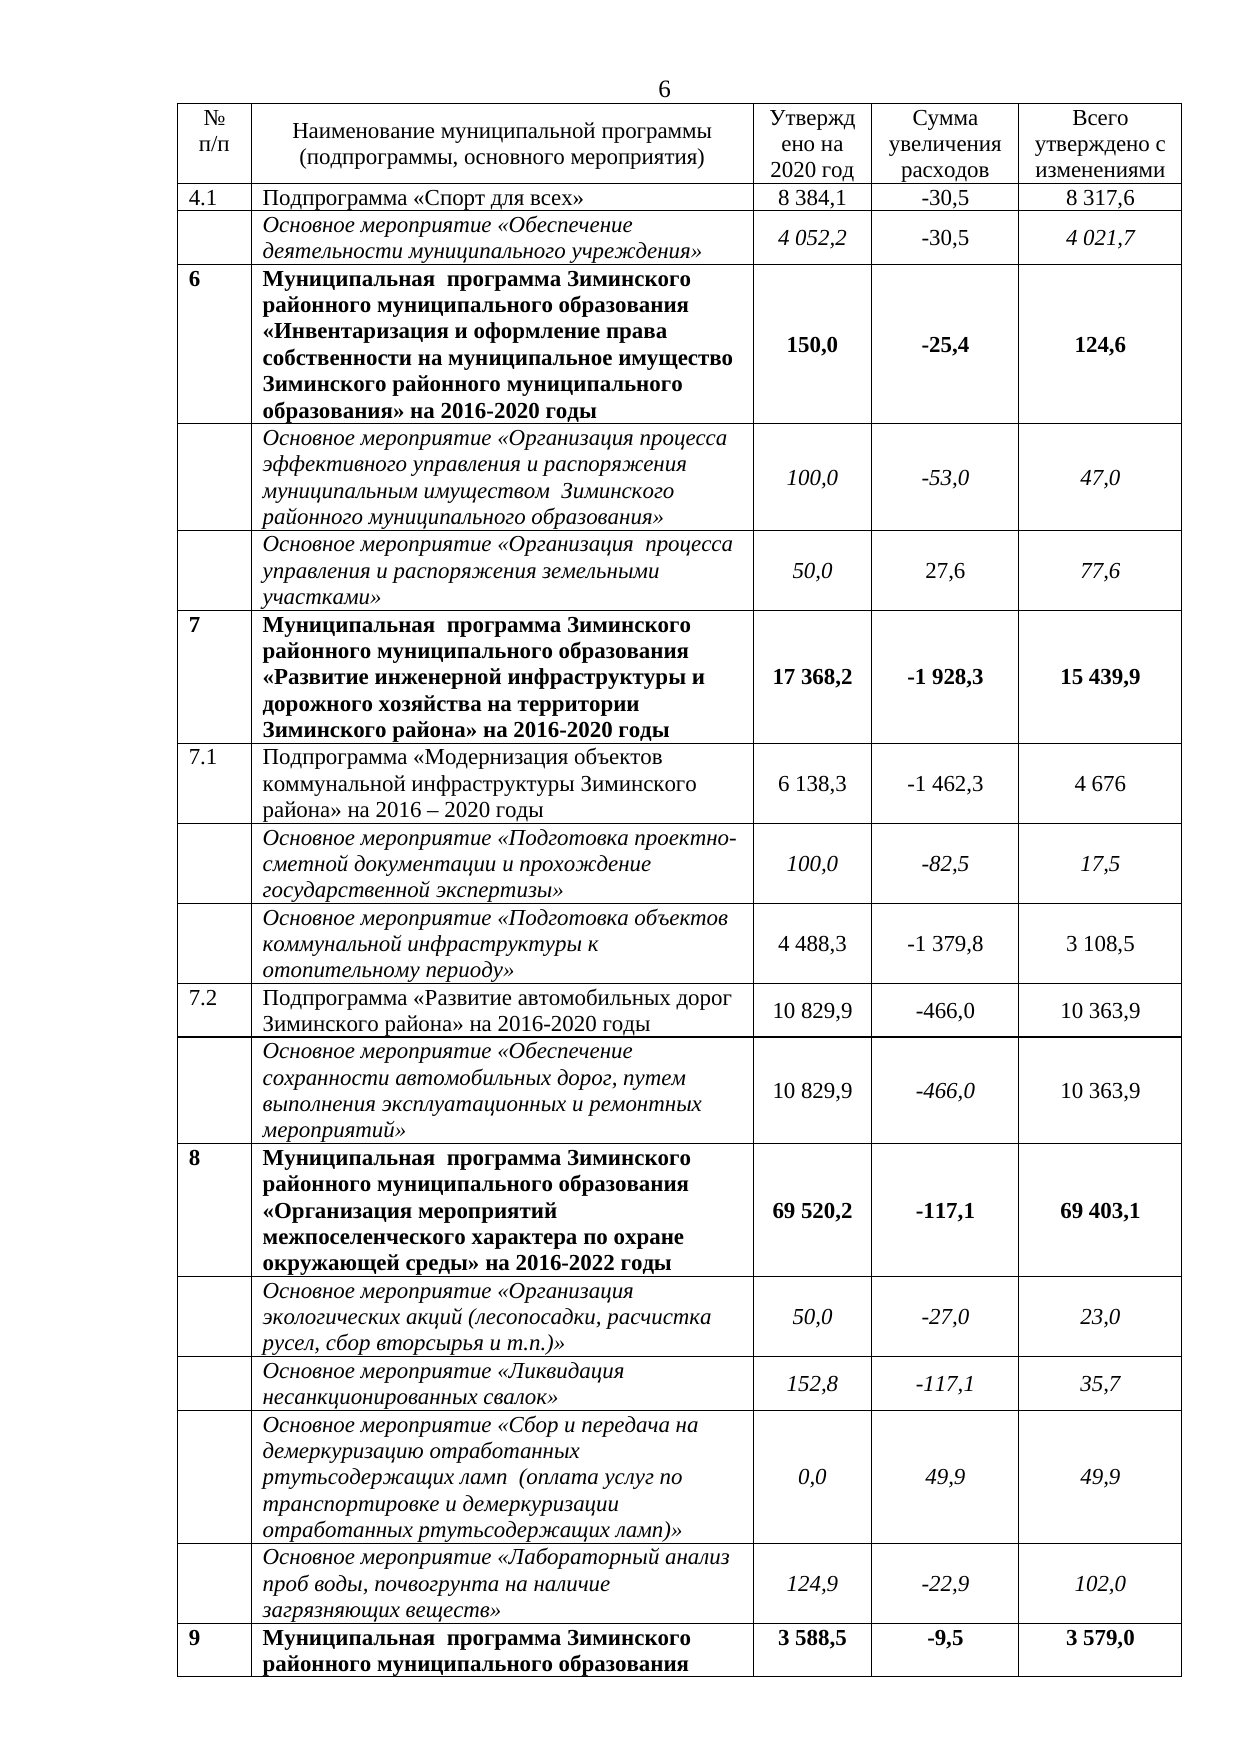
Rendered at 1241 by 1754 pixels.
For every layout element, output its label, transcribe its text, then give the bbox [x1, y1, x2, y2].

table_cell Основное мероприятие «Подготовка объектов коммунальной инфраструктуры к отопительному периоду» [252, 904, 753, 983]
table_cell 35,7 [1019, 1357, 1181, 1409]
table_cell Основное мероприятие «Лабораторный анализ проб воды, почвогрунта на наличие загрязняющих веществ» [252, 1544, 753, 1622]
table_cell 50,0 [754, 531, 871, 609]
table_cell 10 829,9 [754, 984, 871, 1036]
table_cell 4.1 [178, 184, 251, 210]
table_cell Муниципальная программа Зиминского районного муниципального образования «Развитие инженерной инфраструктуры и дорожного хозяйства на территории Зиминского района» на 2016-2020 годы [252, 611, 753, 742]
table_cell 7 [178, 611, 251, 742]
table_cell -53,0 [872, 424, 1018, 529]
table_cell -22,9 [872, 1544, 1018, 1622]
table_cell 77,6 [1019, 531, 1181, 609]
table_cell 3 588,5 [754, 1624, 871, 1676]
table_cell Подпрограмма «Модернизация объектов коммунальной инфраструктуры Зиминского района» на 2016 – 2020 годы [252, 744, 753, 822]
table_cell Основное мероприятие «Ликвидация несанкционированных свалок» [252, 1357, 753, 1409]
table_cell 10 829,9 [754, 1038, 871, 1143]
table_cell 49,9 [1019, 1411, 1181, 1542]
table_cell 10 363,9 [1019, 1038, 1181, 1143]
table_cell -27,0 [872, 1277, 1018, 1356]
table_cell 124,9 [754, 1544, 871, 1622]
table_cell 152,8 [754, 1357, 871, 1409]
table_cell 7.1 [178, 744, 251, 822]
table_cell 69 403,1 [1019, 1144, 1181, 1276]
table_cell [178, 424, 251, 529]
table_cell [178, 1038, 251, 1143]
table_cell 3 108,5 [1019, 904, 1181, 983]
table_cell [178, 904, 251, 983]
table_cell Основное мероприятие «Обеспечение сохранности автомобильных дорог, путем выполнения эксплуатационных и ремонтных мероприятий» [252, 1038, 753, 1143]
table_cell [178, 531, 251, 609]
table_cell 17,5 [1019, 824, 1181, 903]
table_header Сумма увеличения расходов [872, 104, 1018, 183]
table_cell -117,1 [872, 1357, 1018, 1409]
table_cell -30,5 [872, 184, 1018, 210]
table_cell Основное мероприятие «Подготовка проектно-сметной документации и прохождение государственной экспертизы» [252, 824, 753, 903]
table_cell 102,0 [1019, 1544, 1181, 1622]
table_cell 69 520,2 [754, 1144, 871, 1276]
table_cell Подпрограмма «Спорт для всех» [252, 184, 753, 210]
table_cell 150,0 [754, 265, 871, 423]
table_cell Муниципальная программа Зиминского районного муниципального образования «Инвентаризация и оформление права собственности на муниципальное имущество Зиминского районного муниципального образования» на 2016-2020 годы [252, 265, 753, 423]
table_cell -117,1 [872, 1144, 1018, 1276]
table_cell Муниципальная программа Зиминского районного муниципального образования «Организация мероприятий межпоселенческого характера по охране окружающей среды» на 2016-2022 годы [252, 1144, 753, 1276]
table_cell 4 021,7 [1019, 211, 1181, 264]
table_cell 17 368,2 [754, 611, 871, 742]
table_cell 8 [178, 1144, 251, 1276]
table_cell 0,0 [754, 1411, 871, 1542]
table_cell 124,6 [1019, 265, 1181, 423]
table_cell 47,0 [1019, 424, 1181, 529]
table_cell [178, 1277, 251, 1356]
table_cell [178, 1357, 251, 1409]
table_cell 6 [178, 265, 251, 423]
table_cell -466,0 [872, 984, 1018, 1036]
table_cell -466,0 [872, 1038, 1018, 1143]
table_cell -30,5 [872, 211, 1018, 264]
table_header № п/п [178, 104, 251, 183]
table_cell 27,6 [872, 531, 1018, 609]
table_cell Основное мероприятие «Организация экологических акций (лесопосадки, расчистка русел, сбор вторсырья и т.п.)» [252, 1277, 753, 1356]
table_cell 23,0 [1019, 1277, 1181, 1356]
table_cell -25,4 [872, 265, 1018, 423]
table_cell 100,0 [754, 424, 871, 529]
table_cell 8 317,6 [1019, 184, 1181, 210]
table_cell [178, 824, 251, 903]
table_cell 6 138,3 [754, 744, 871, 822]
table_cell 4 676 [1019, 744, 1181, 822]
table_cell 4 488,3 [754, 904, 871, 983]
table_cell -1 928,3 [872, 611, 1018, 742]
table_cell 7.2 [178, 984, 251, 1036]
table_cell 4 052,2 [754, 211, 871, 264]
table_header Наименование муниципальной программы (подпрограммы, основного мероприятия) [252, 104, 753, 183]
table_cell Основное мероприятие «Сбор и передача на демеркуризацию отработанных ртутьсодержащих ламп (оплата услуг по транспортировке и демеркуризации отработанных ртутьсодержащих ламп)» [252, 1411, 753, 1542]
table_cell [178, 211, 251, 264]
table_cell [178, 1411, 251, 1542]
table_cell 9 [178, 1624, 251, 1676]
table_cell 10 363,9 [1019, 984, 1181, 1036]
table_cell -1 379,8 [872, 904, 1018, 983]
table_cell -82,5 [872, 824, 1018, 903]
table_cell Подпрограмма «Развитие автомобильных дорог Зиминского района» на 2016-2020 годы [252, 984, 753, 1036]
table_cell [178, 1544, 251, 1622]
table_cell Основное мероприятие «Организация процесса эффективного управления и распоряжения муниципальным имуществом Зиминского районного муниципального образования» [252, 424, 753, 529]
table_cell Основное мероприятие «Организация процесса управления и распоряжения земельными участками» [252, 531, 753, 609]
table_header Всего утверждено с изменениями [1019, 104, 1181, 183]
table_cell 50,0 [754, 1277, 871, 1356]
table_header Утверждено на 2020 год [754, 104, 871, 183]
table_cell Основное мероприятие «Обеспечение деятельности муниципального учреждения» [252, 211, 753, 264]
table_cell -1 462,3 [872, 744, 1018, 822]
table_cell 3 579,0 [1019, 1624, 1181, 1676]
table_cell 49,9 [872, 1411, 1018, 1542]
table_cell 15 439,9 [1019, 611, 1181, 742]
table_cell 100,0 [754, 824, 871, 903]
table_cell 8 384,1 [754, 184, 871, 210]
table_cell -9,5 [872, 1624, 1018, 1676]
